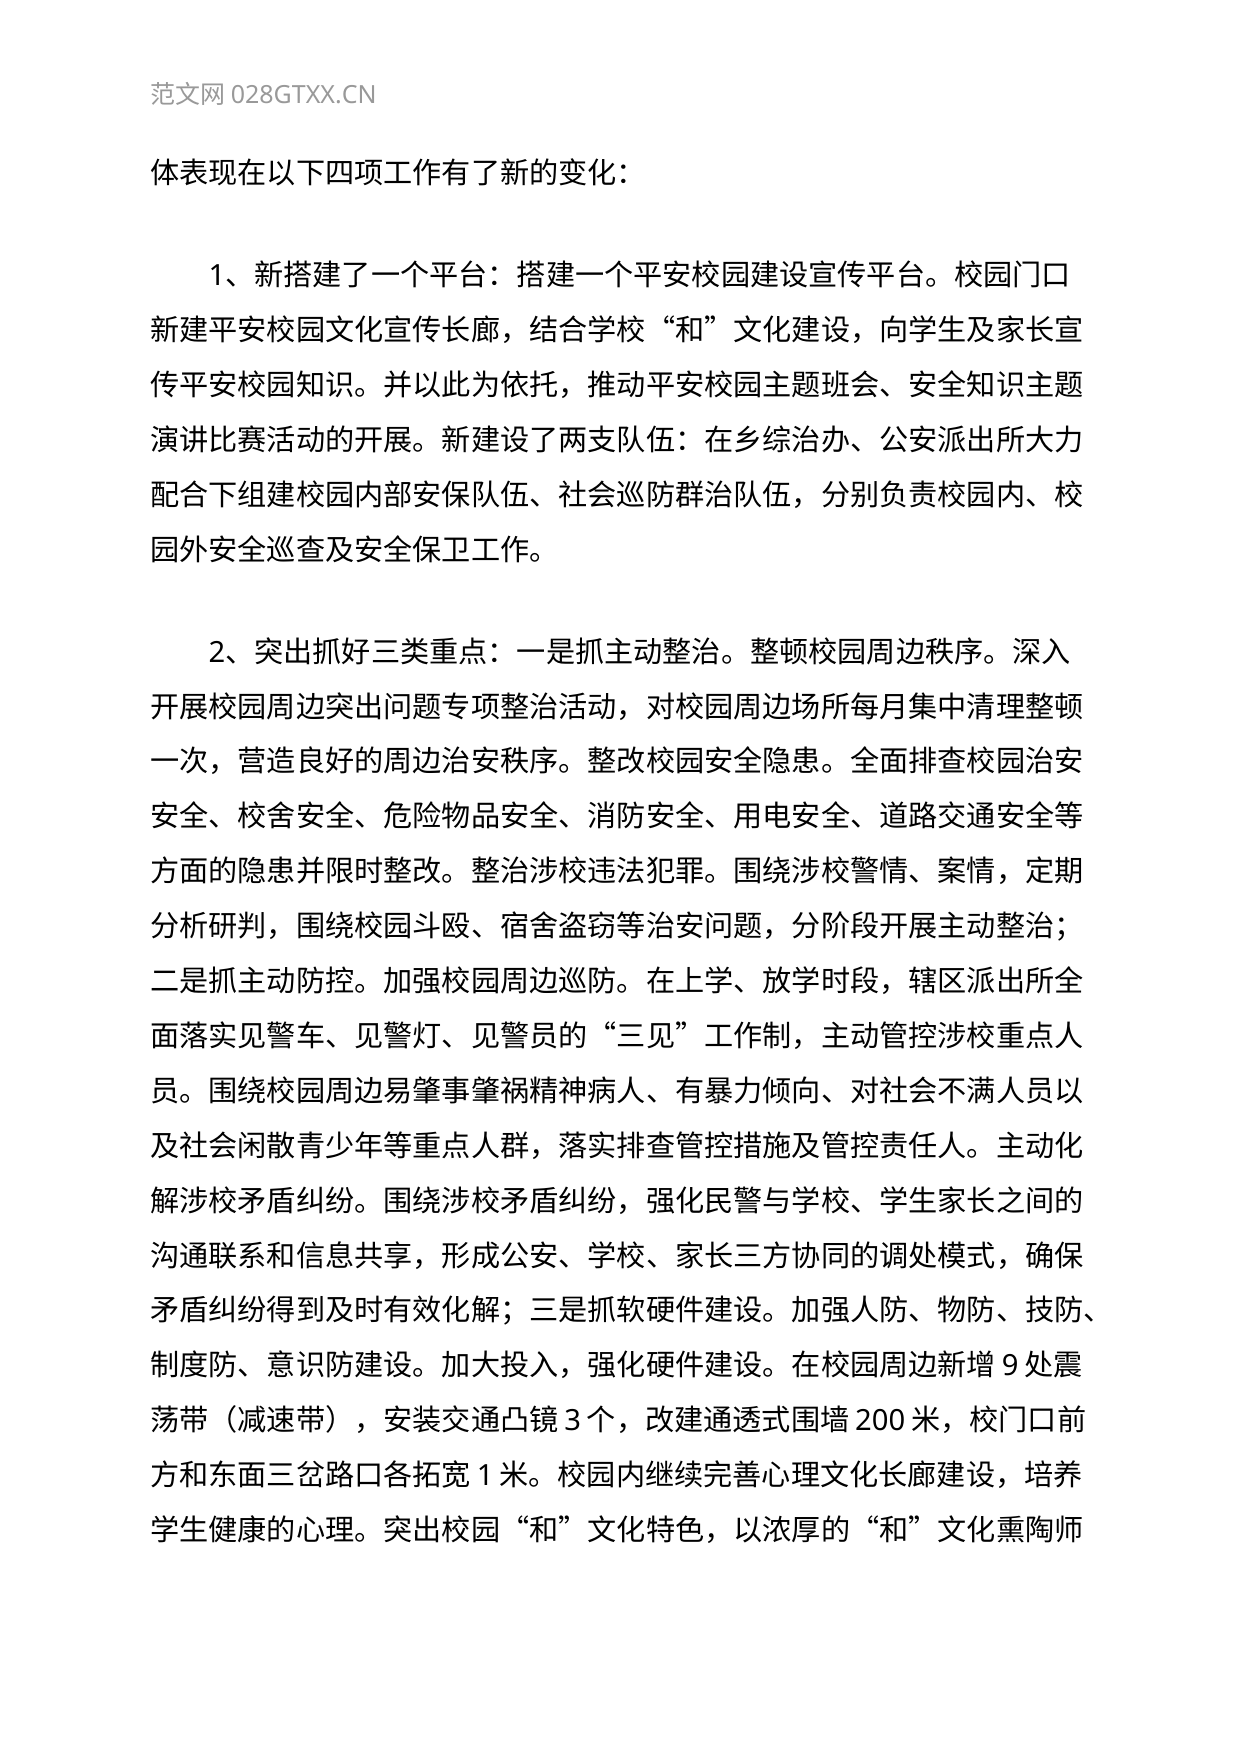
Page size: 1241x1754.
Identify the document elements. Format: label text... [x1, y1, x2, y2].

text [150, 628, 1090, 1549]
text 1、新搭建了一个平台：搭建一个平安校园建设宣传平台。校园门口新建平安校园文化宣传长廊，结合学校“和”文化建设，向学生及家长宣传平安校园知识。并以此为依托，推动平安校园主题班会、安全知识主题演讲比赛活动的开展。新建设了两支队伍：在乡综治办、公安派出所大力配合下组建校园内部安保队伍、社会巡防群治队伍，分别负责校园内、校园外安全巡查及安全保卫工作。 [150, 252, 1090, 569]
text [150, 150, 1090, 192]
